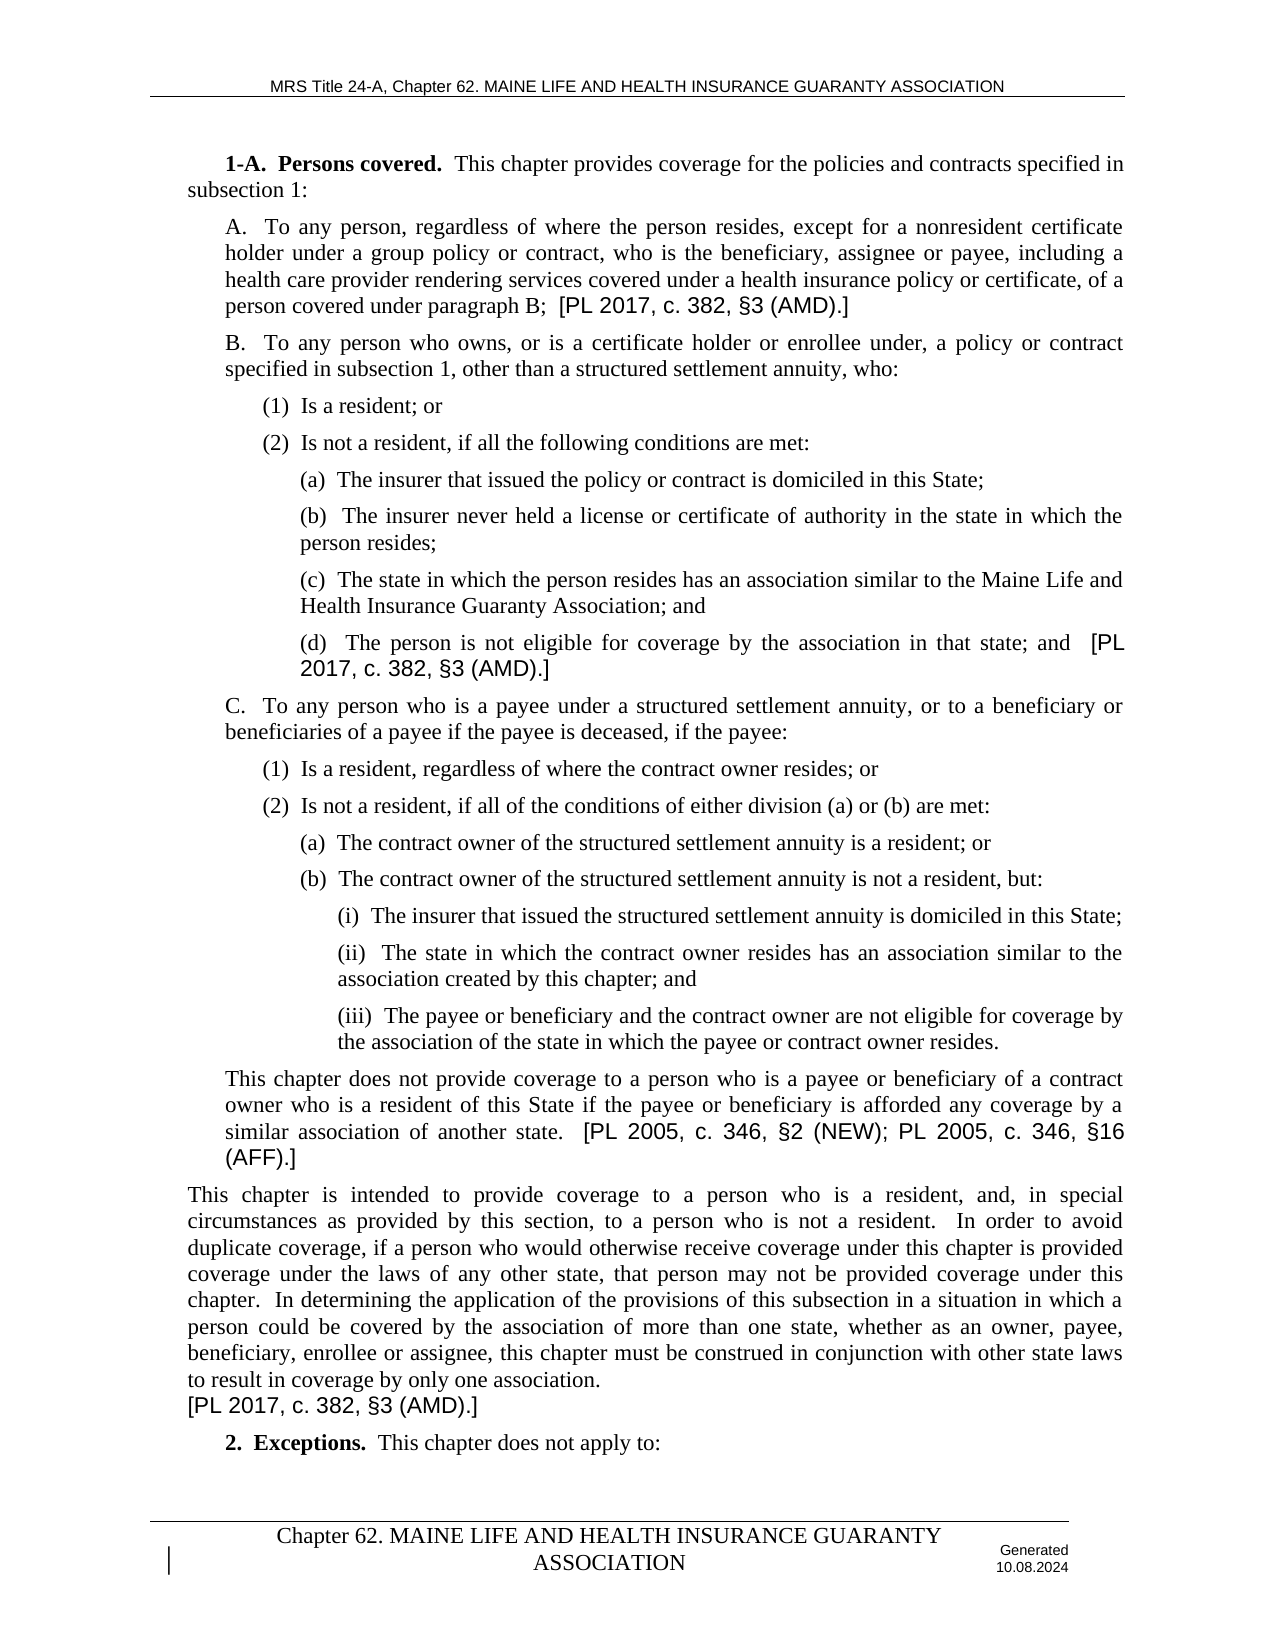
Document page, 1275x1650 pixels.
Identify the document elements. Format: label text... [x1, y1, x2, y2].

text This chapter does not provide coverage to a person who is a payee or beneficiary of a contract owner who is a resident of this State if the payee or beneficiary is afforded any coverage by a similar association of another state. [PL 2005, c. 346, §2 (NEW); PL 2005, c. 346, §16 (AFF).] [225, 1065, 1125, 1171]
text C. To any person who is a payee under a structured settlement annuity, or to a beneficiary or beneficiaries of a payee if the payee is deceased, if the payee: [225, 692, 1125, 745]
text 2. Exceptions. This chapter does not apply to: [187, 1429, 1125, 1455]
text (b) The insurer never held a license or certificate of authority in the state in which the person resides; [300, 502, 1125, 555]
text (iii) The payee or beneficiary and the contract owner are not eligible for coverage by the association of the state in which the payee or contract owner resides. [337, 1002, 1125, 1055]
text (a) The insurer that issued the policy or contract is domiciled in this State; [300, 466, 1125, 492]
text (b) The contract owner of the structured settlement annuity is not a resident, but: [300, 865, 1125, 892]
text (2) Is not a resident, if all of the conditions of either division (a) or (b) are met: [262, 792, 1125, 818]
text B. To any person who owns, or is a certificate holder or enrollee under, a policy or contract specified in subsection 1, other than a structured settlement annuity, who: [225, 329, 1125, 382]
text (c) The state in which the person resides has an association similar to the Maine Life and Health Insurance Guaranty Association; and [300, 566, 1125, 618]
text (1) Is a resident, regardless of where the contract owner resides; or [262, 755, 1125, 781]
text This chapter is intended to provide coverage to a person who is a resident, and, in special circumstances as provided by this section, to a person who is not a resident. In order to avoid duplicate coverage, if a person who would otherwise receive coverage under this chapter is provided coverage under the laws of any other state, that person may not be provided coverage under this chapter. In determining the application of the provisions of this subsection in a situation in which a person could be covered by the association of more than one state, whether as an owner, payee, beneficiary, enrollee or assignee, this chapter must be construed in conjunction with other state laws to result in coverage by only one association. [187, 1181, 1125, 1392]
text (i) The insurer that issued the structured settlement annuity is domiciled in this State; [337, 902, 1125, 928]
text (2) Is not a resident, if all the following conditions are met: [262, 429, 1125, 455]
text (d) The person is not eligible for coverage by the association in that state; and [PL 2017, c. 382, §3 (AMD).] [300, 629, 1125, 682]
text (1) Is a resident; or [262, 392, 1125, 418]
text A. To any person, regardless of where the person resides, except for a nonresident certificate holder under a group policy or contract, who is the beneficiary, assignee or payee, including a health care provider rendering services covered under a health insurance policy or certificate, of a person covered under paragraph B; [PL 2017, c. 382, §3 (AMD).] [225, 213, 1125, 319]
text 1-A. Persons covered. This chapter provides coverage for the policies and contracts specified in subsection 1: [187, 150, 1125, 203]
text (a) The contract owner of the structured settlement annuity is a resident; or [300, 829, 1125, 855]
text (ii) The state in which the contract owner resides has an association similar to the association created by this chapter; and [337, 939, 1125, 992]
text [PL 2017, c. 382, §3 (AMD).] [187, 1392, 1125, 1418]
